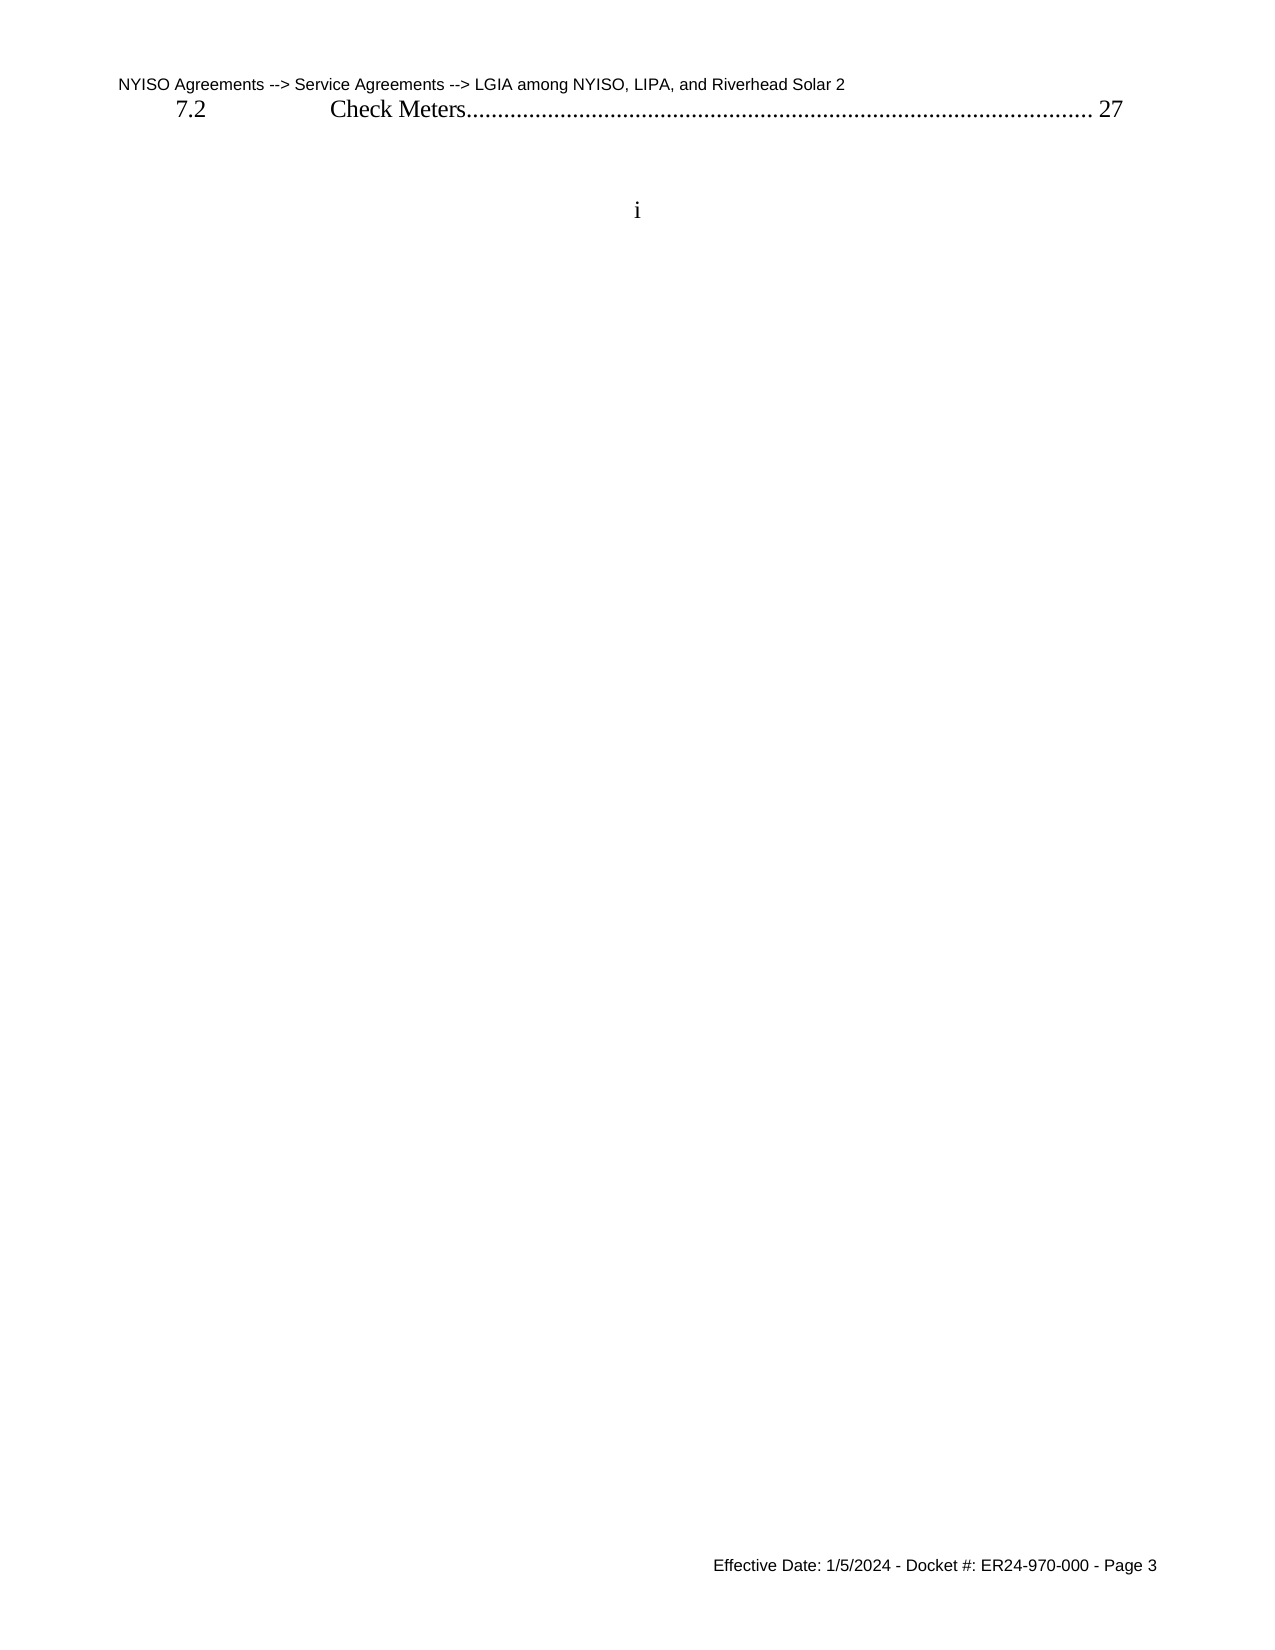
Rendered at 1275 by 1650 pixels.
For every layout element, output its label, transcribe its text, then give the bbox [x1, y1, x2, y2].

text i [634, 196, 1275, 224]
text 7.2 Check Meters 27 [150, 94, 1275, 123]
